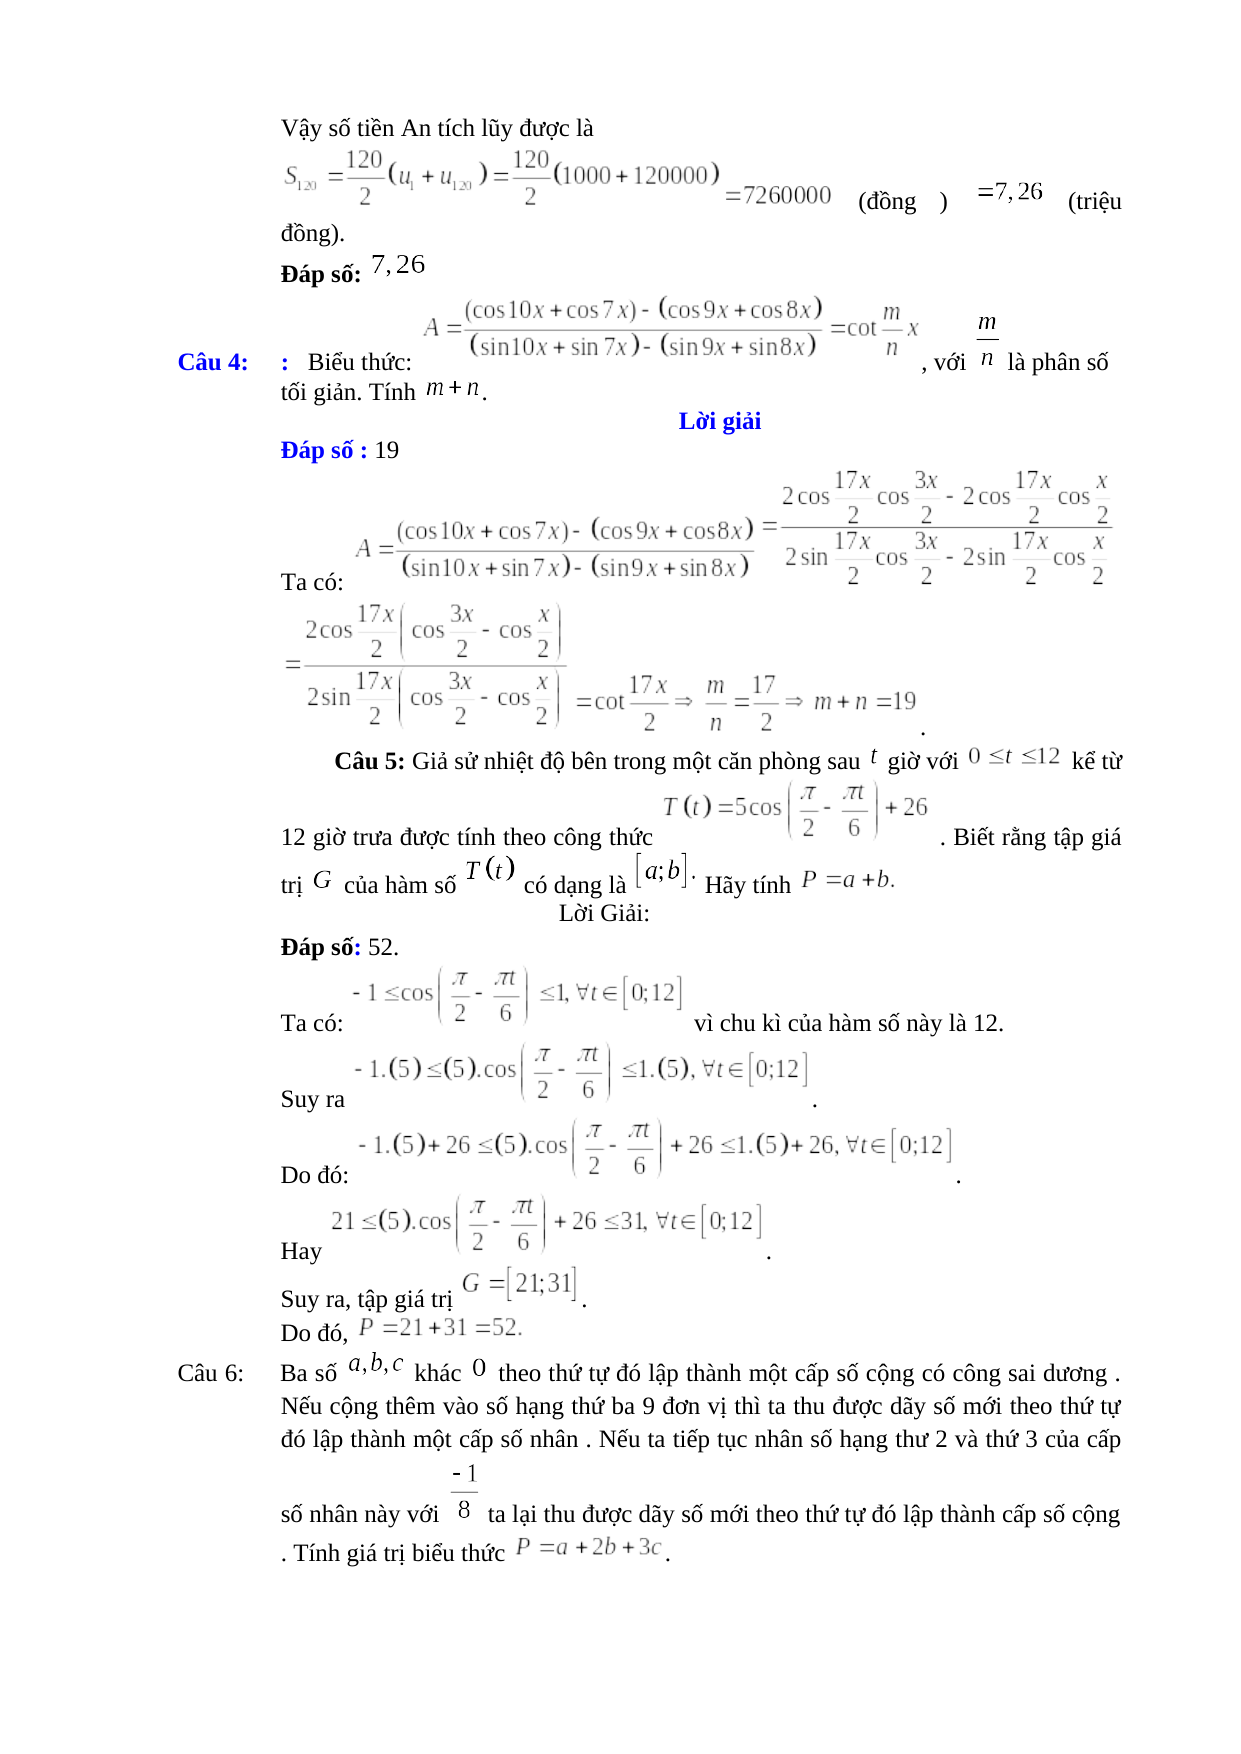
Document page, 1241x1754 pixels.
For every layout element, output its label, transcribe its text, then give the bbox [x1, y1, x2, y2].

text Hay . [280, 1189, 1122, 1265]
text Suy ra . [280, 1036, 1122, 1113]
text Ta có: [281, 464, 1122, 596]
text Đáp số : 19 [280, 435, 1122, 464]
text Câu 4: : Biểu thức: , với là phân số tối giản. Tính . [177, 292, 1122, 406]
text Lời Giải: [177, 898, 1122, 927]
text Ta có: vì chu kì của hàm số này là 12. [280, 960, 1122, 1036]
text (đồng ) (triệu đồng). [281, 144, 1122, 247]
text Đáp số: 52. [280, 932, 1122, 960]
text Lời giải [280, 406, 1122, 435]
text Vậy số tiền An tích lũy được là [281, 113, 1122, 141]
text Đáp số: [280, 249, 1122, 288]
text Do đó: . [280, 1113, 1122, 1189]
text Câu 6: Ba số khác theo thứ tự đó lập thành một cấp số cộng có công sai dương . Nếu cộng thêm vào số hạng thứ ba 9 đơn vị thì ta thu được dãy số mới theo thứ tự đó lập thành một cấp số nhân . Nếu ta tiếp tục nhân số hạng thư 2 và thứ 3 của cấp số nhân này với ta lại thu được dãy số mới theo thứ tự đó lập thành cấp số cộng . Tính giá trị biểu thức . [177, 1347, 1122, 1566]
text Suy ra, tập giá trị . Do đó, [280, 1265, 1122, 1347]
text . [281, 596, 1122, 741]
text Câu 5: Giả sử nhiệt độ bên trong một căn phòng sau giờ với kể từ 12 giờ trưa được tính theo công thức . Biết rằng tập giá trị của hàm số có dạng là Hãy tính [177, 741, 1122, 898]
